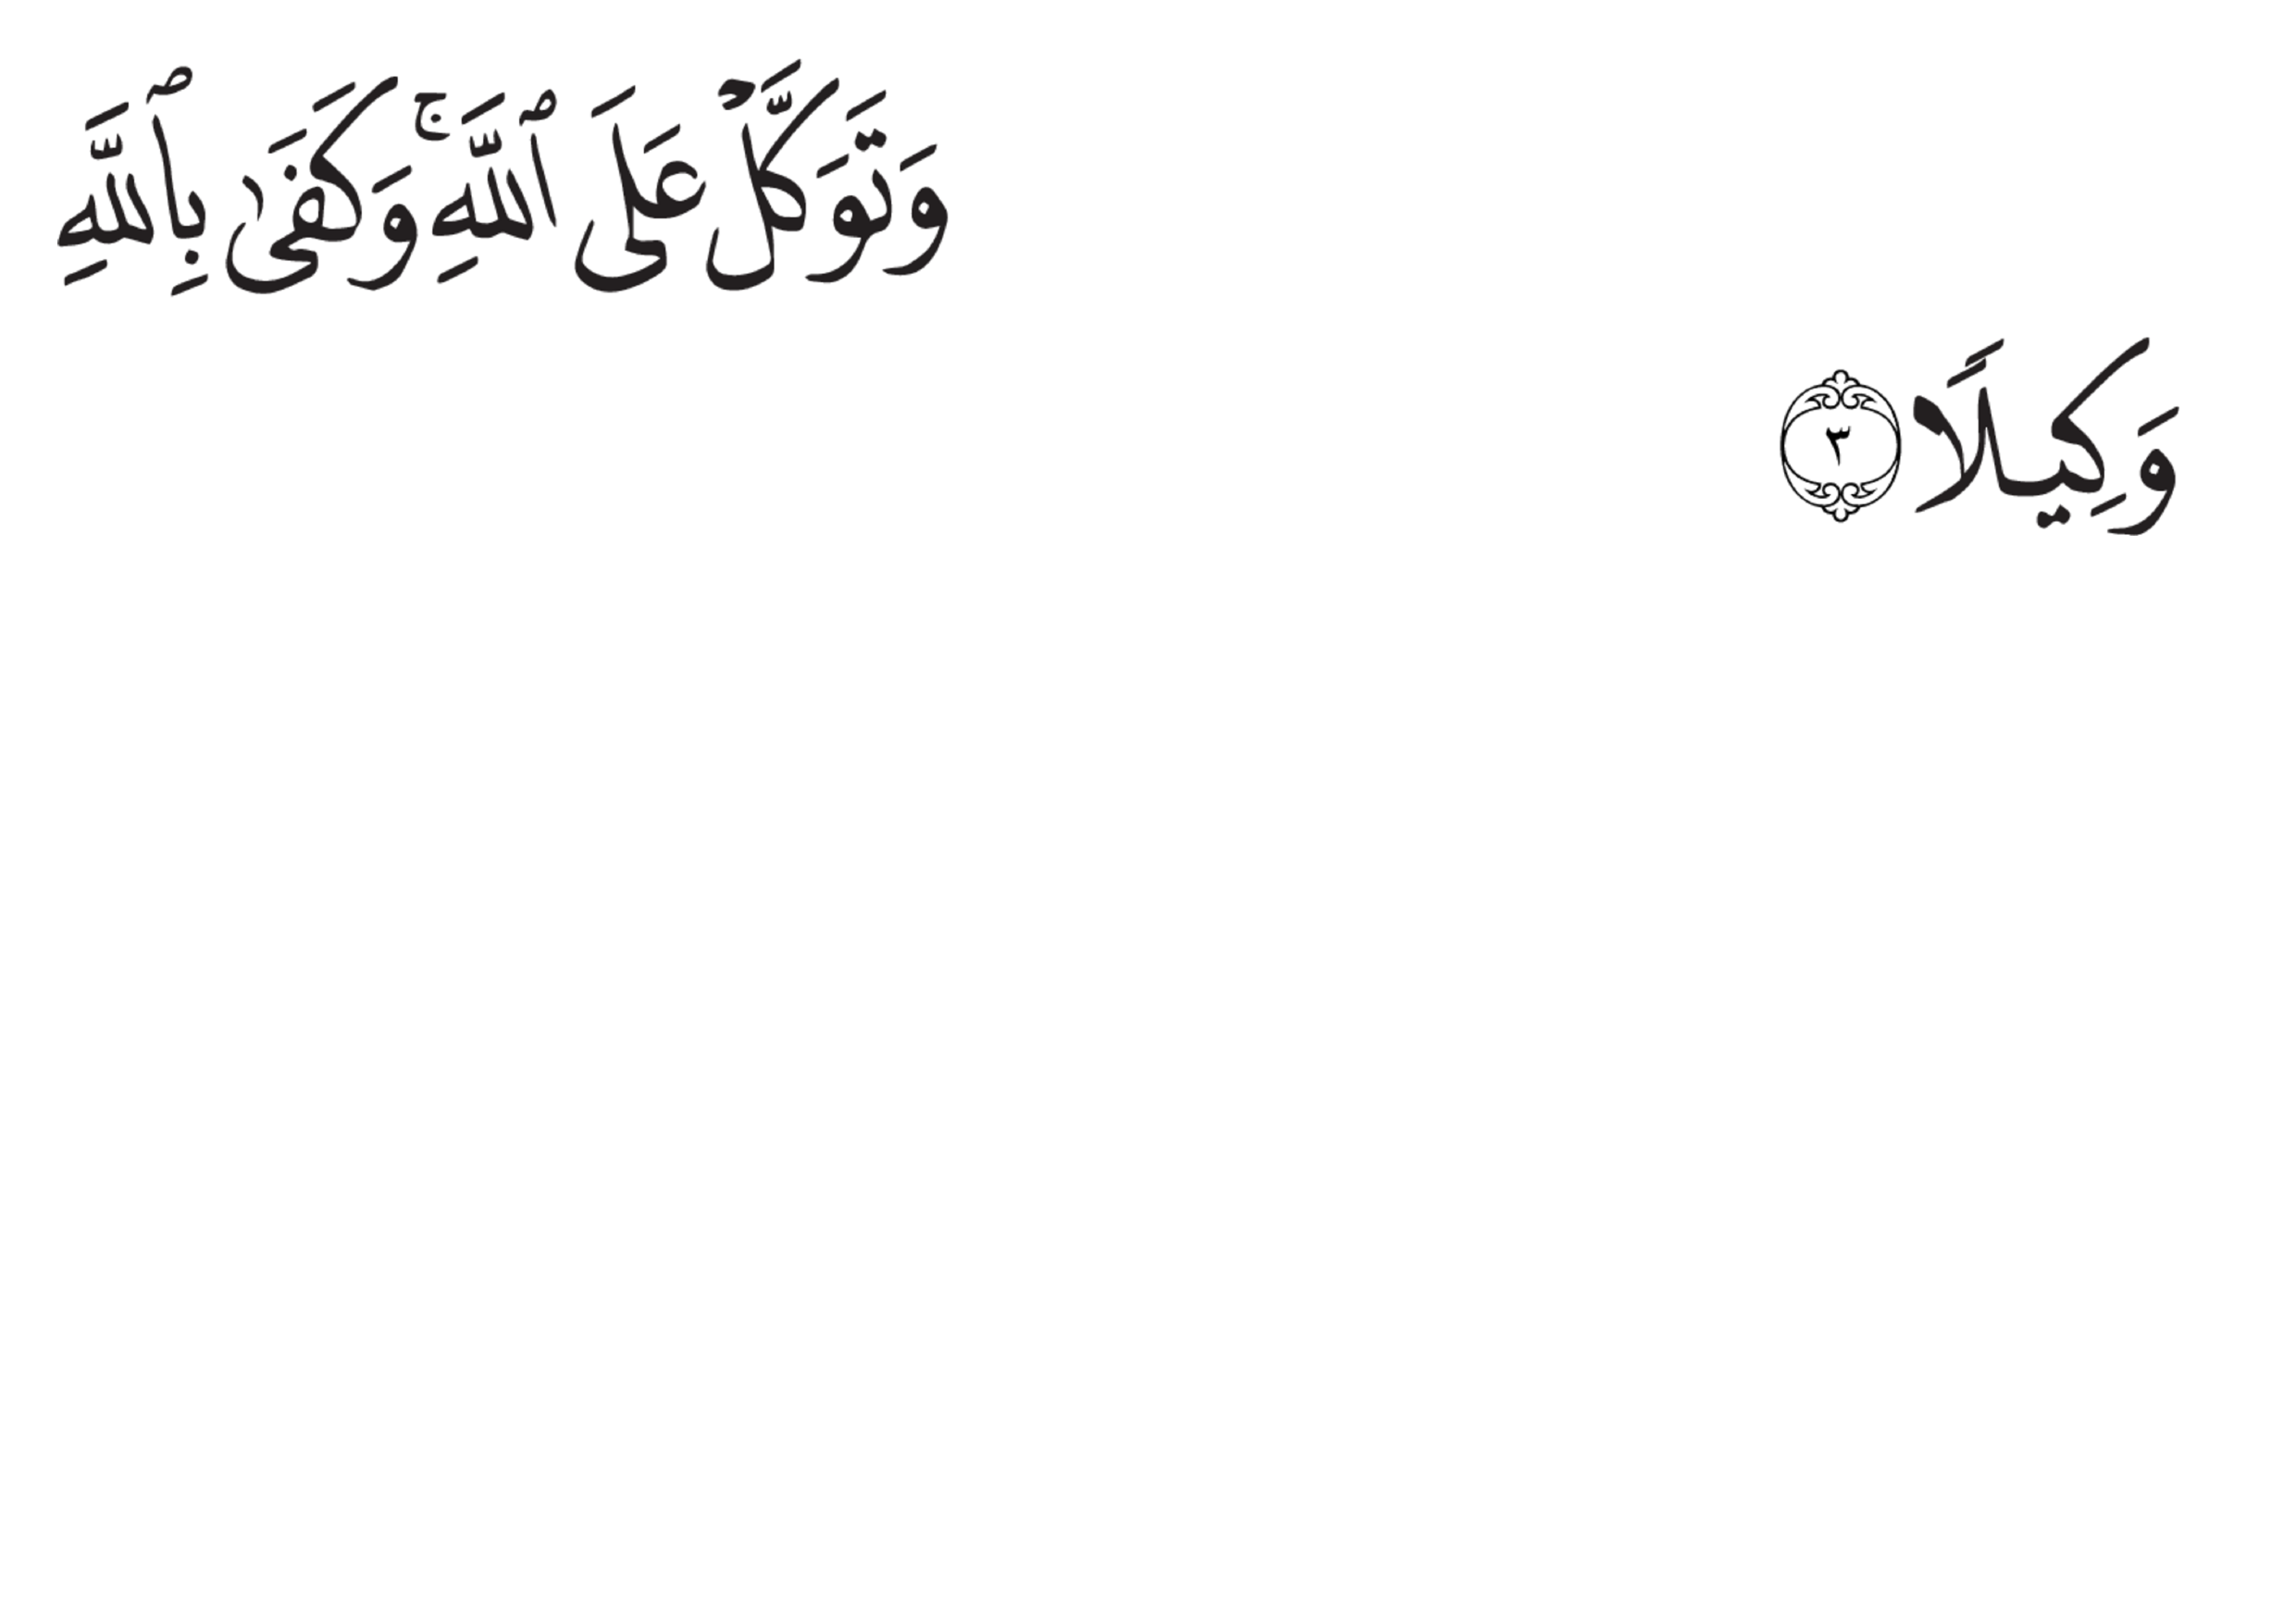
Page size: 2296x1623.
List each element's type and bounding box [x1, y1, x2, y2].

picture [57, 57, 2179, 536]
